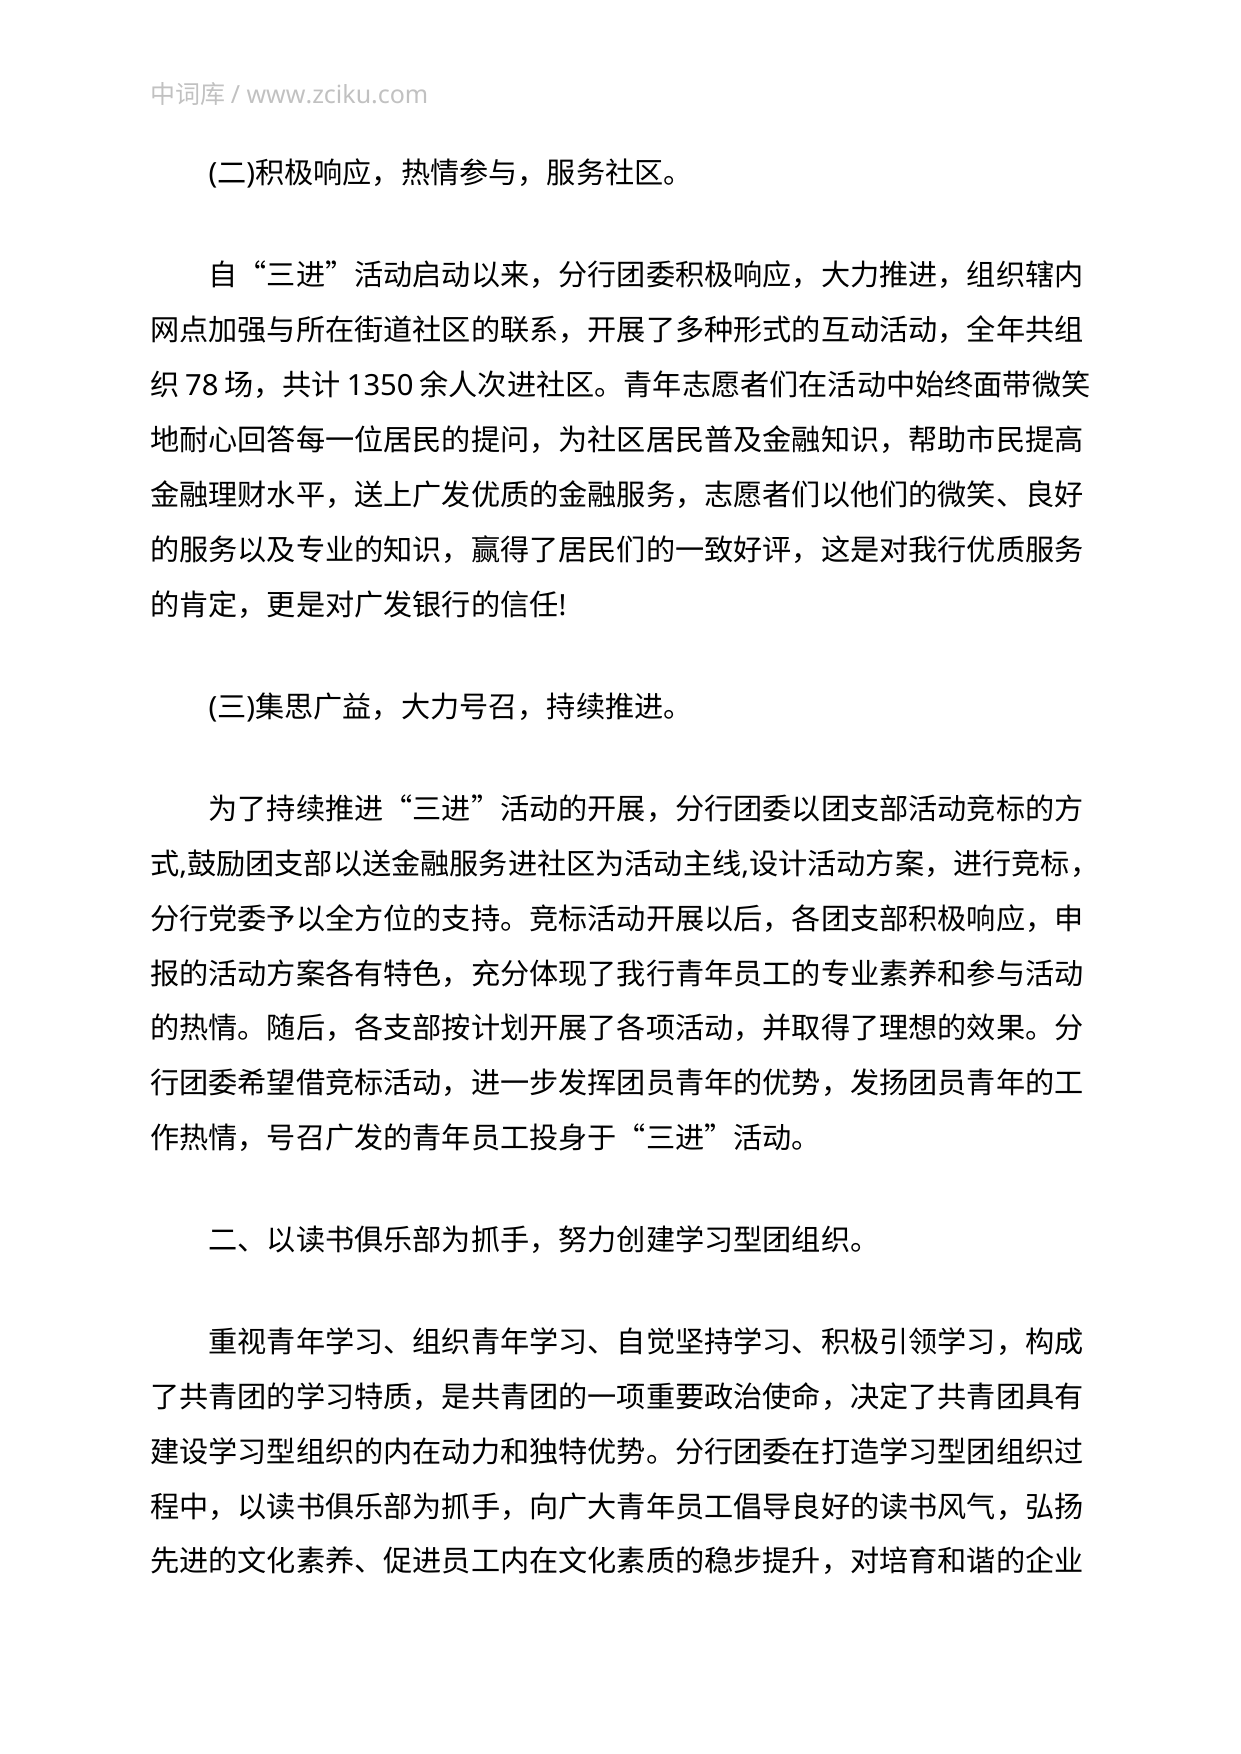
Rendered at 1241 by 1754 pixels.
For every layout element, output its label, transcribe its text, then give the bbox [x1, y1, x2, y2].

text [150, 1318, 1090, 1580]
text 二、以读书俱乐部为抓手，努力创建学习型团组织。 [150, 1217, 1090, 1259]
text (二)积极响应，热情参与，服务社区。 [150, 150, 1090, 192]
text 为了持续推进“三进”活动的开展，分行团委以团支部活动竞标的方式,鼓励团支部以送金融服务进社区为活动主线,设计活动方案，进行竞标，分行党委予以全方位的支持。竞标活动开展以后，各团支部积极响应，申报的活动方案各有特色，充分体现了我行青年员工的专业素养和参与活动的热情。随后，各支部按计划开展了各项活动，并取得了理想的效果。分行团委希望借竞标活动，进一步发挥团员青年的优势，发扬团员青年的工作热情，号召广发的青年员工投身于“三进”活动。 [150, 785, 1090, 1157]
text 自“三进”活动启动以来，分行团委积极响应，大力推进，组织辖内网点加强与所在街道社区的联系，开展了多种形式的互动活动，全年共组织78场，共计1350余人次进社区。青年志愿者们在活动中始终面带微笑地耐心回答每一位居民的提问，为社区居民普及金融知识，帮助市民提高金融理财水平，送上广发优质的金融服务，志愿者们以他们的微笑、良好的服务以及专业的知识，赢得了居民们的一致好评，这是对我行优质服务的肯定，更是对广发银行的信任! [150, 252, 1090, 624]
text (三)集思广益，大力号召，持续推进。 [150, 683, 1090, 726]
